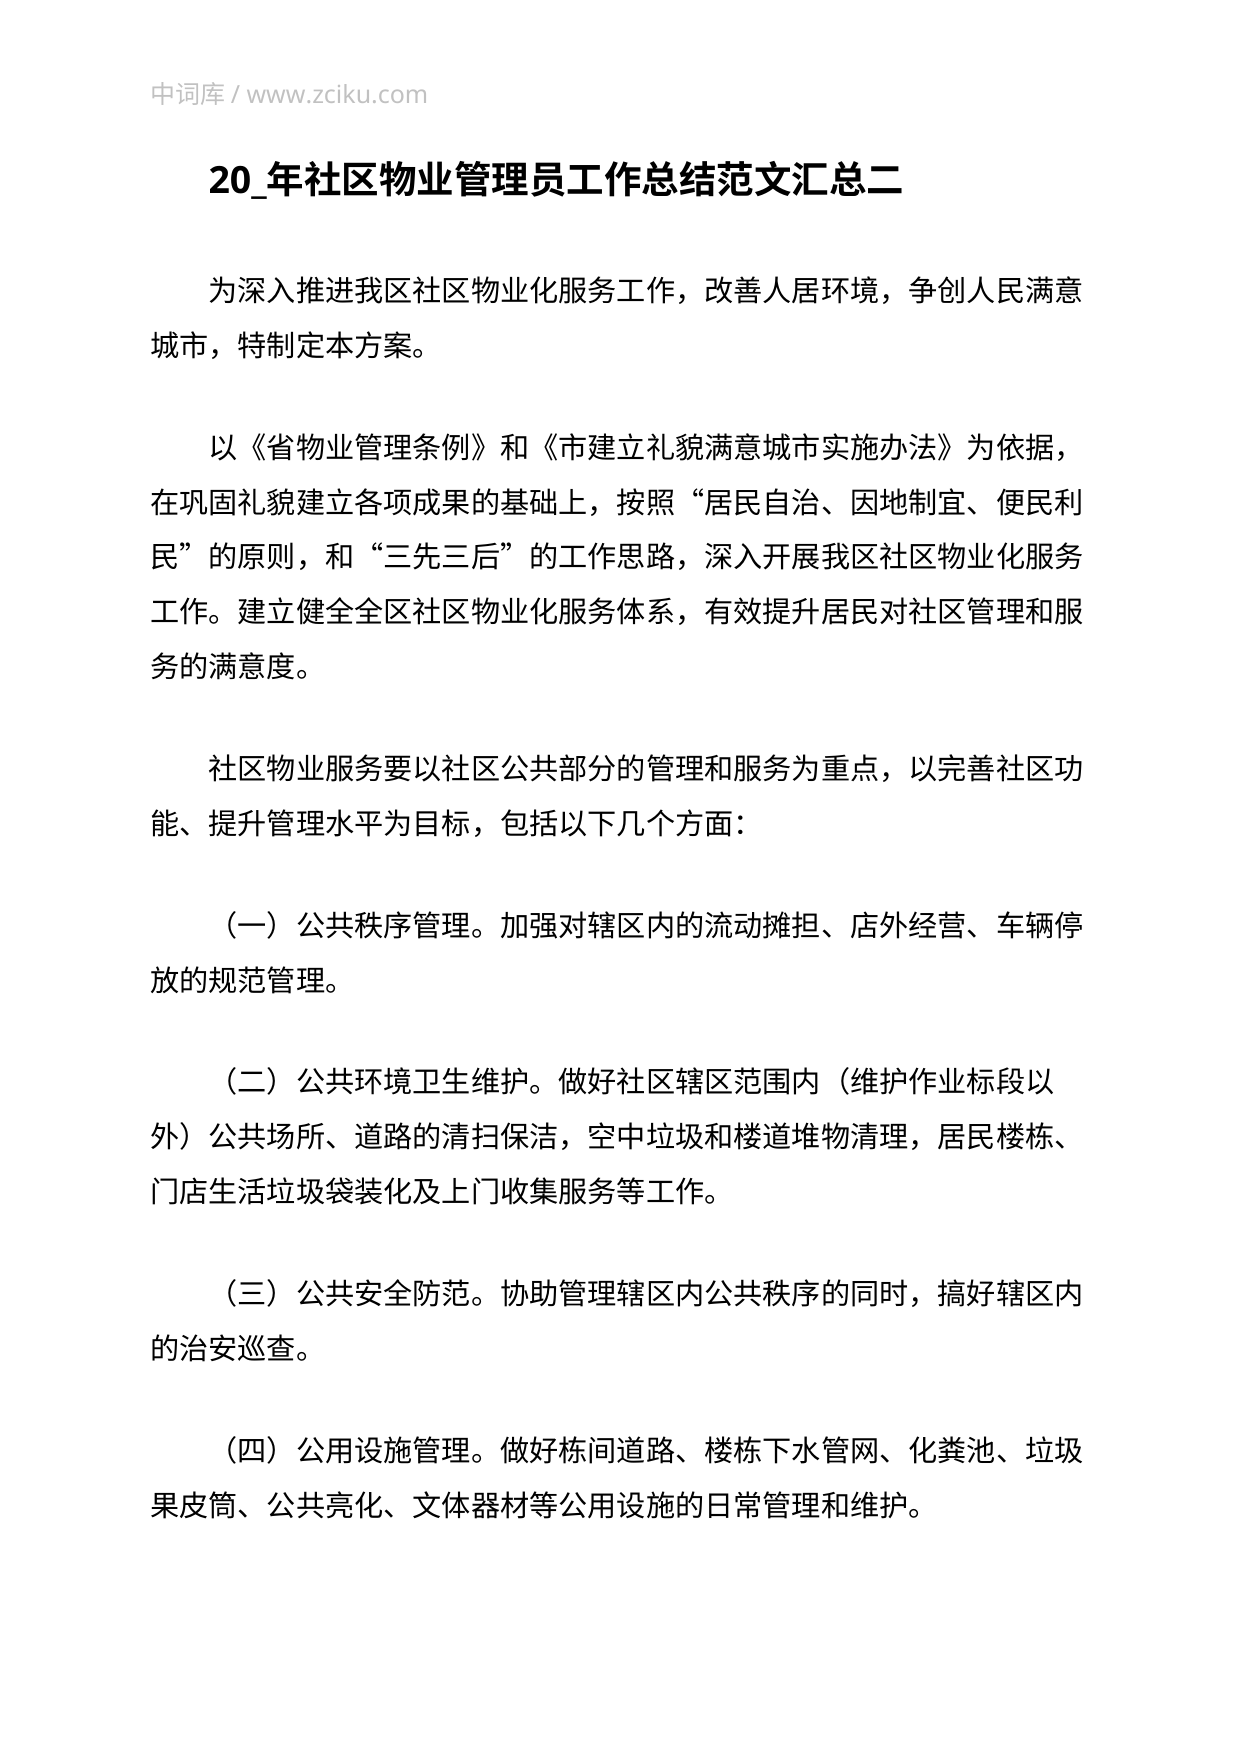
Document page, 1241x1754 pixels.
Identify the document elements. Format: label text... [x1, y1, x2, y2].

text （三）公共安全防范。协助管理辖区内公共秩序的同时，搞好辖区内的治安巡查。 [150, 1271, 1090, 1368]
text 20_年社区物业管理员工作总结范文汇总二 [150, 150, 1090, 204]
text （一）公共秩序管理。加强对辖区内的流动摊担、店外经营、车辆停放的规范管理。 [150, 902, 1090, 999]
text （二）公共环境卫生维护。做好社区辖区范围内（维护作业标段以外）公共场所、道路的清扫保洁，空中垃圾和楼道堆物清理，居民楼栋、门店生活垃圾袋装化及上门收集服务等工作。 [150, 1059, 1090, 1211]
text 社区物业服务要以社区公共部分的管理和服务为重点，以完善社区功能、提升管理水平为目标，包括以下几个方面： [150, 746, 1090, 843]
text （四）公用设施管理。做好栋间道路、楼栋下水管网、化粪池、垃圾果皮筒、公共亮化、文体器材等公用设施的日常管理和维护。 [150, 1427, 1090, 1524]
text 为深入推进我区社区物业化服务工作，改善人居环境，争创人民满意城市，特制定本方案。 [150, 268, 1090, 365]
text 以《省物业管理条例》和《市建立礼貌满意城市实施办法》为依据，在巩固礼貌建立各项成果的基础上，按照“居民自治、因地制宜、便民利民”的原则，和“三先三后”的工作思路，深入开展我区社区物业化服务工作。建立健全全区社区物业化服务体系，有效提升居民对社区管理和服务的满意度。 [150, 424, 1090, 686]
